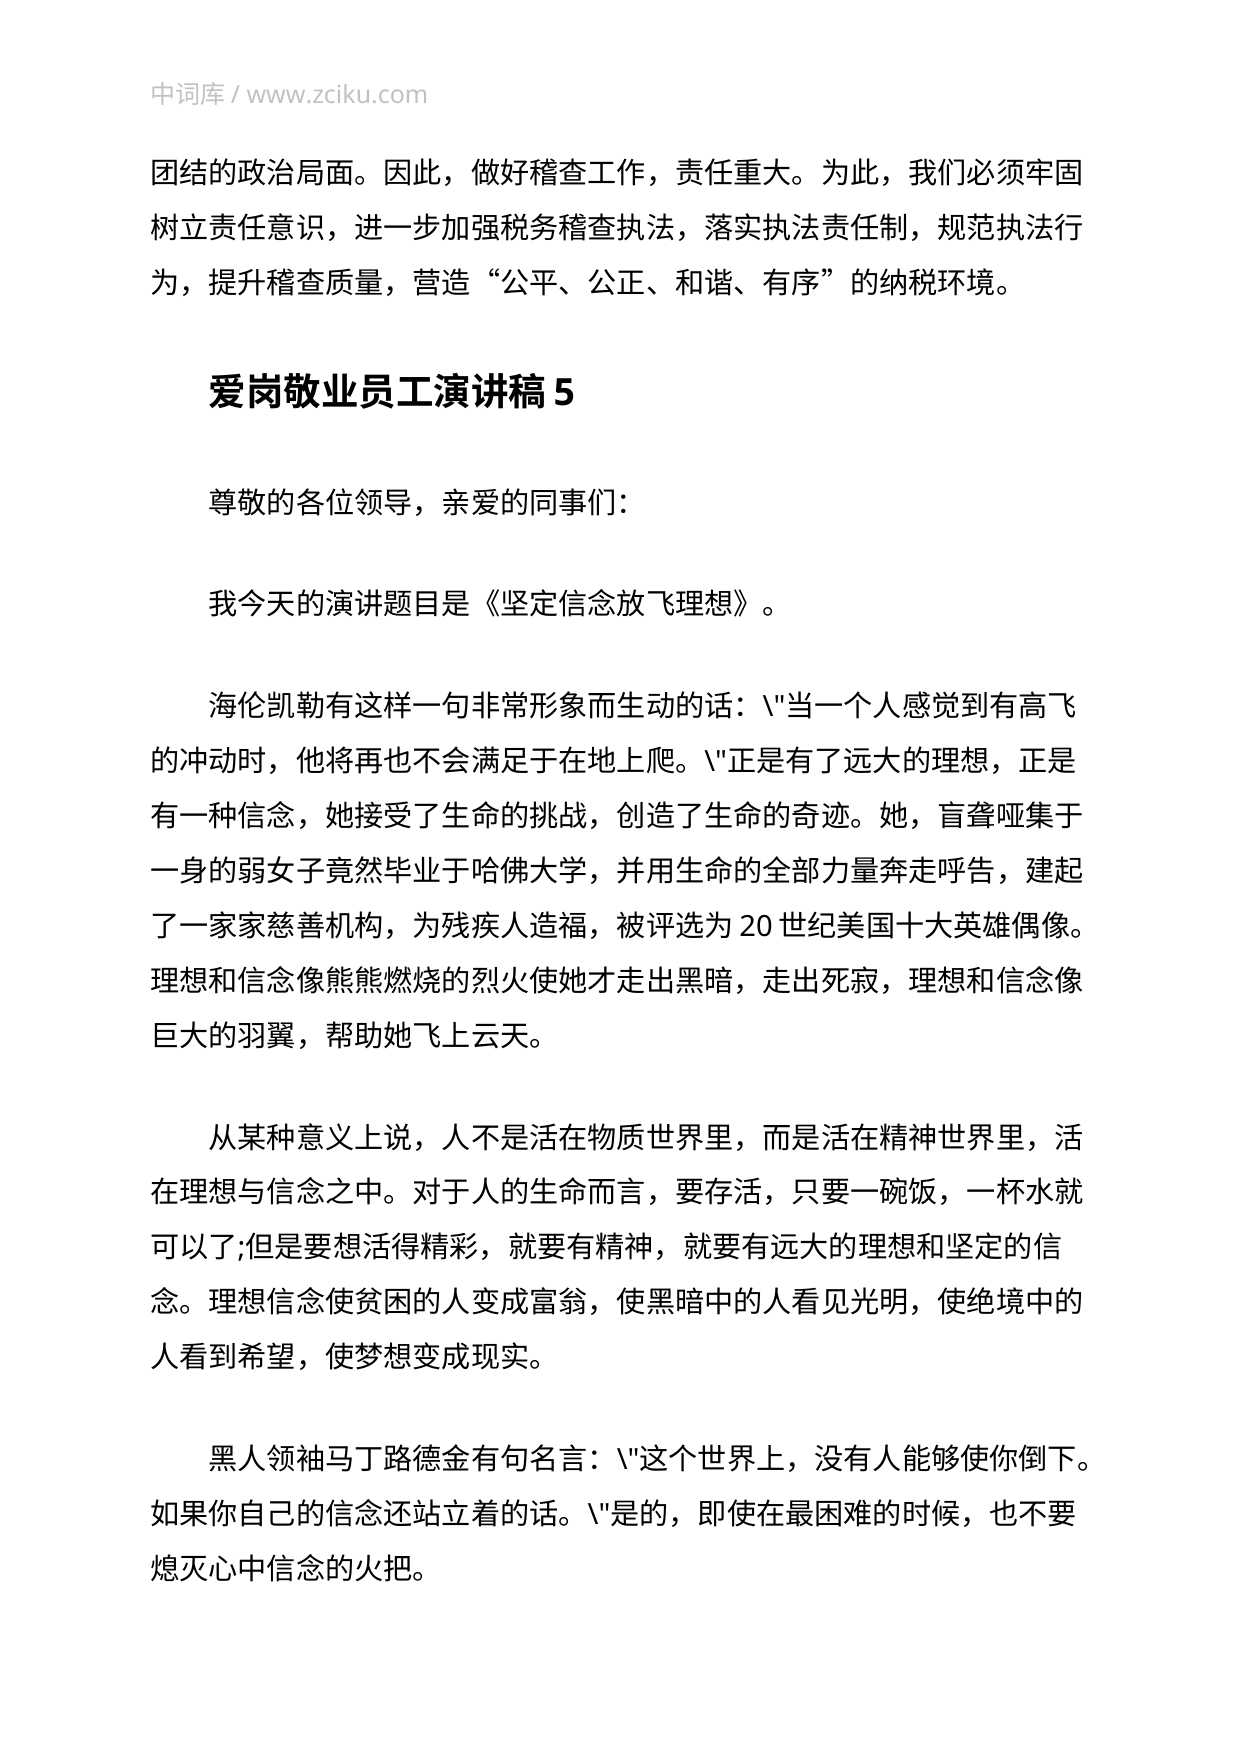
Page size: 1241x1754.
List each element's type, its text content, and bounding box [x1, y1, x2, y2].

text 黑人领袖马丁路德金有句名言：\"这个世界上，没有人能够使你倒下。如果你自己的信念还站立着的话。\"是的，即使在最困难的时候，也不要熄灭心中信念的火把。 [150, 1436, 1090, 1588]
text 我今天的演讲题目是《坚定信念放飞理想》。 [150, 581, 1090, 623]
text 爱岗敬业员工演讲稿5 [150, 362, 1090, 416]
text 尊敬的各位领导，亲爱的同事们： [150, 479, 1090, 521]
text 从某种意义上说，人不是活在物质世界里，而是活在精神世界里，活在理想与信念之中。对于人的生命而言，要存活，只要一碗饭，一杯水就可以了;但是要想活得精彩，就要有精神，就要有远大的理想和坚定的信念。理想信念使贫困的人变成富翁，使黑暗中的人看见光明，使绝境中的人看到希望，使梦想变成现实。 [150, 1114, 1090, 1376]
text 海伦凯勒有这样一句非常形象而生动的话：\"当一个人感觉到有高飞的冲动时，他将再也不会满足于在地上爬。\"正是有了远大的理想，正是有一种信念，她接受了生命的挑战，创造了生命的奇迹。她，盲聋哑集于一身的弱女子竟然毕业于哈佛大学，并用生命的全部力量奔走呼告，建起了一家家慈善机构，为残疾人造福，被评选为20世纪美国十大英雄偶像。理想和信念像熊熊燃烧的烈火使她才走出黑暗，走出死寂，理想和信念像巨大的羽翼，帮助她飞上云天。 [150, 683, 1090, 1055]
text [150, 150, 1090, 302]
